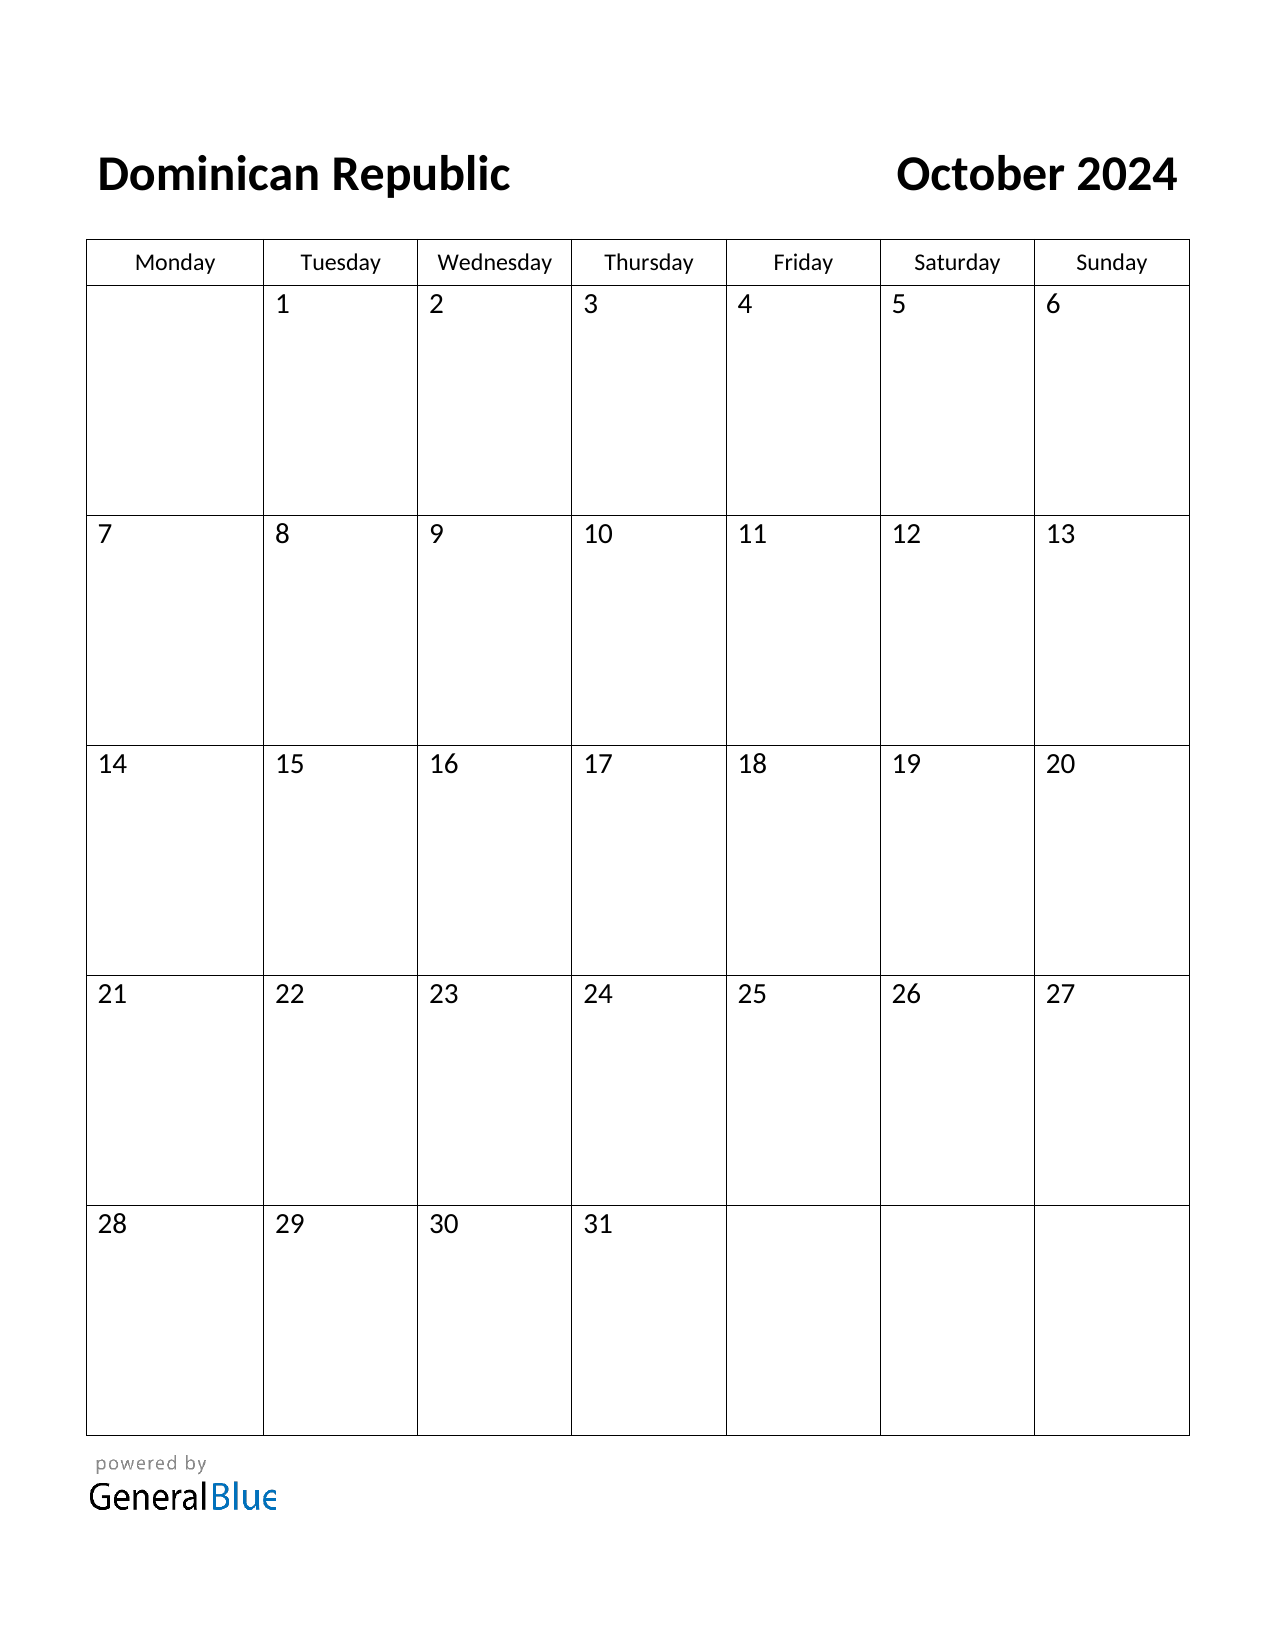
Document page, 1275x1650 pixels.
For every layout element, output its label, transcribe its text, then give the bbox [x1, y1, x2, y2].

table_cell [418, 1008, 571, 1204]
table_cell 5 [881, 286, 1034, 318]
table_cell Sunday [1035, 240, 1189, 284]
table_cell 15 [264, 746, 417, 778]
table_cell [87, 286, 263, 318]
table_cell [86, 1436, 1189, 1534]
table_cell [727, 318, 880, 514]
table_cell 31 [572, 1206, 726, 1238]
table_cell [1035, 548, 1189, 744]
table_cell 8 [264, 516, 417, 548]
table_cell 7 [87, 516, 263, 548]
table_cell [881, 318, 1034, 514]
table_cell [418, 548, 571, 744]
table_cell [572, 318, 726, 514]
table_cell 11 [727, 516, 880, 548]
table_cell 23 [418, 976, 571, 1008]
table_cell [572, 1238, 726, 1434]
picture [88, 1452, 276, 1515]
table_cell 21 [87, 976, 263, 1008]
table_cell 22 [264, 976, 417, 1008]
table_cell Wednesday [418, 240, 571, 284]
table_cell [87, 548, 263, 744]
table_cell [1035, 1008, 1189, 1204]
table_cell [264, 548, 417, 744]
table_cell [87, 778, 263, 974]
table_cell [418, 318, 571, 514]
table_cell 24 [572, 976, 726, 1008]
table_cell 3 [572, 286, 726, 318]
table_cell [418, 1238, 571, 1434]
table_cell 18 [727, 746, 880, 778]
table_cell [87, 1238, 263, 1434]
table_cell Monday [87, 240, 263, 284]
table_cell 19 [881, 746, 1034, 778]
table_cell [87, 318, 263, 514]
table_cell [264, 778, 417, 974]
table_cell [572, 778, 726, 974]
table_header Dominican Republic [86, 105, 572, 239]
table_cell [727, 1008, 880, 1204]
table_cell [1035, 1206, 1189, 1238]
table_cell 17 [572, 746, 726, 778]
table_cell [727, 548, 880, 744]
table_cell [264, 1238, 417, 1434]
table_cell Saturday [881, 240, 1034, 284]
table_cell 28 [87, 1206, 263, 1238]
table_cell [572, 1008, 726, 1204]
table_cell [881, 1238, 1034, 1434]
table_cell 2 [418, 286, 571, 318]
table_cell 4 [727, 286, 880, 318]
table_cell [418, 778, 571, 974]
table_cell [727, 1206, 880, 1238]
table_cell [572, 548, 726, 744]
table_cell 27 [1035, 976, 1189, 1008]
table_cell [881, 778, 1034, 974]
table_cell 20 [1035, 746, 1189, 778]
table_cell [727, 778, 880, 974]
table_cell 29 [264, 1206, 417, 1238]
table_cell [881, 1206, 1034, 1238]
table_cell [727, 1238, 880, 1434]
table_cell 25 [727, 976, 880, 1008]
table_cell 6 [1035, 286, 1189, 318]
table_cell 13 [1035, 516, 1189, 548]
table_cell Friday [727, 240, 880, 284]
table_cell 30 [418, 1206, 571, 1238]
table_cell 16 [418, 746, 571, 778]
table_cell [881, 1008, 1034, 1204]
table_cell 10 [572, 516, 726, 548]
table_cell [87, 1008, 263, 1204]
table_cell 1 [264, 286, 417, 318]
table_cell 26 [881, 976, 1034, 1008]
table_cell [1035, 318, 1189, 514]
table_cell [264, 1008, 417, 1204]
table_header October 2024 [572, 105, 1189, 239]
table_cell [1035, 1238, 1189, 1434]
table_cell [264, 318, 417, 514]
table_cell Tuesday [264, 240, 417, 284]
table_cell [881, 548, 1034, 744]
table_cell 12 [881, 516, 1034, 548]
table_cell [1035, 778, 1189, 974]
table_cell 9 [418, 516, 571, 548]
table_cell Thursday [572, 240, 726, 284]
table_cell 14 [87, 746, 263, 778]
